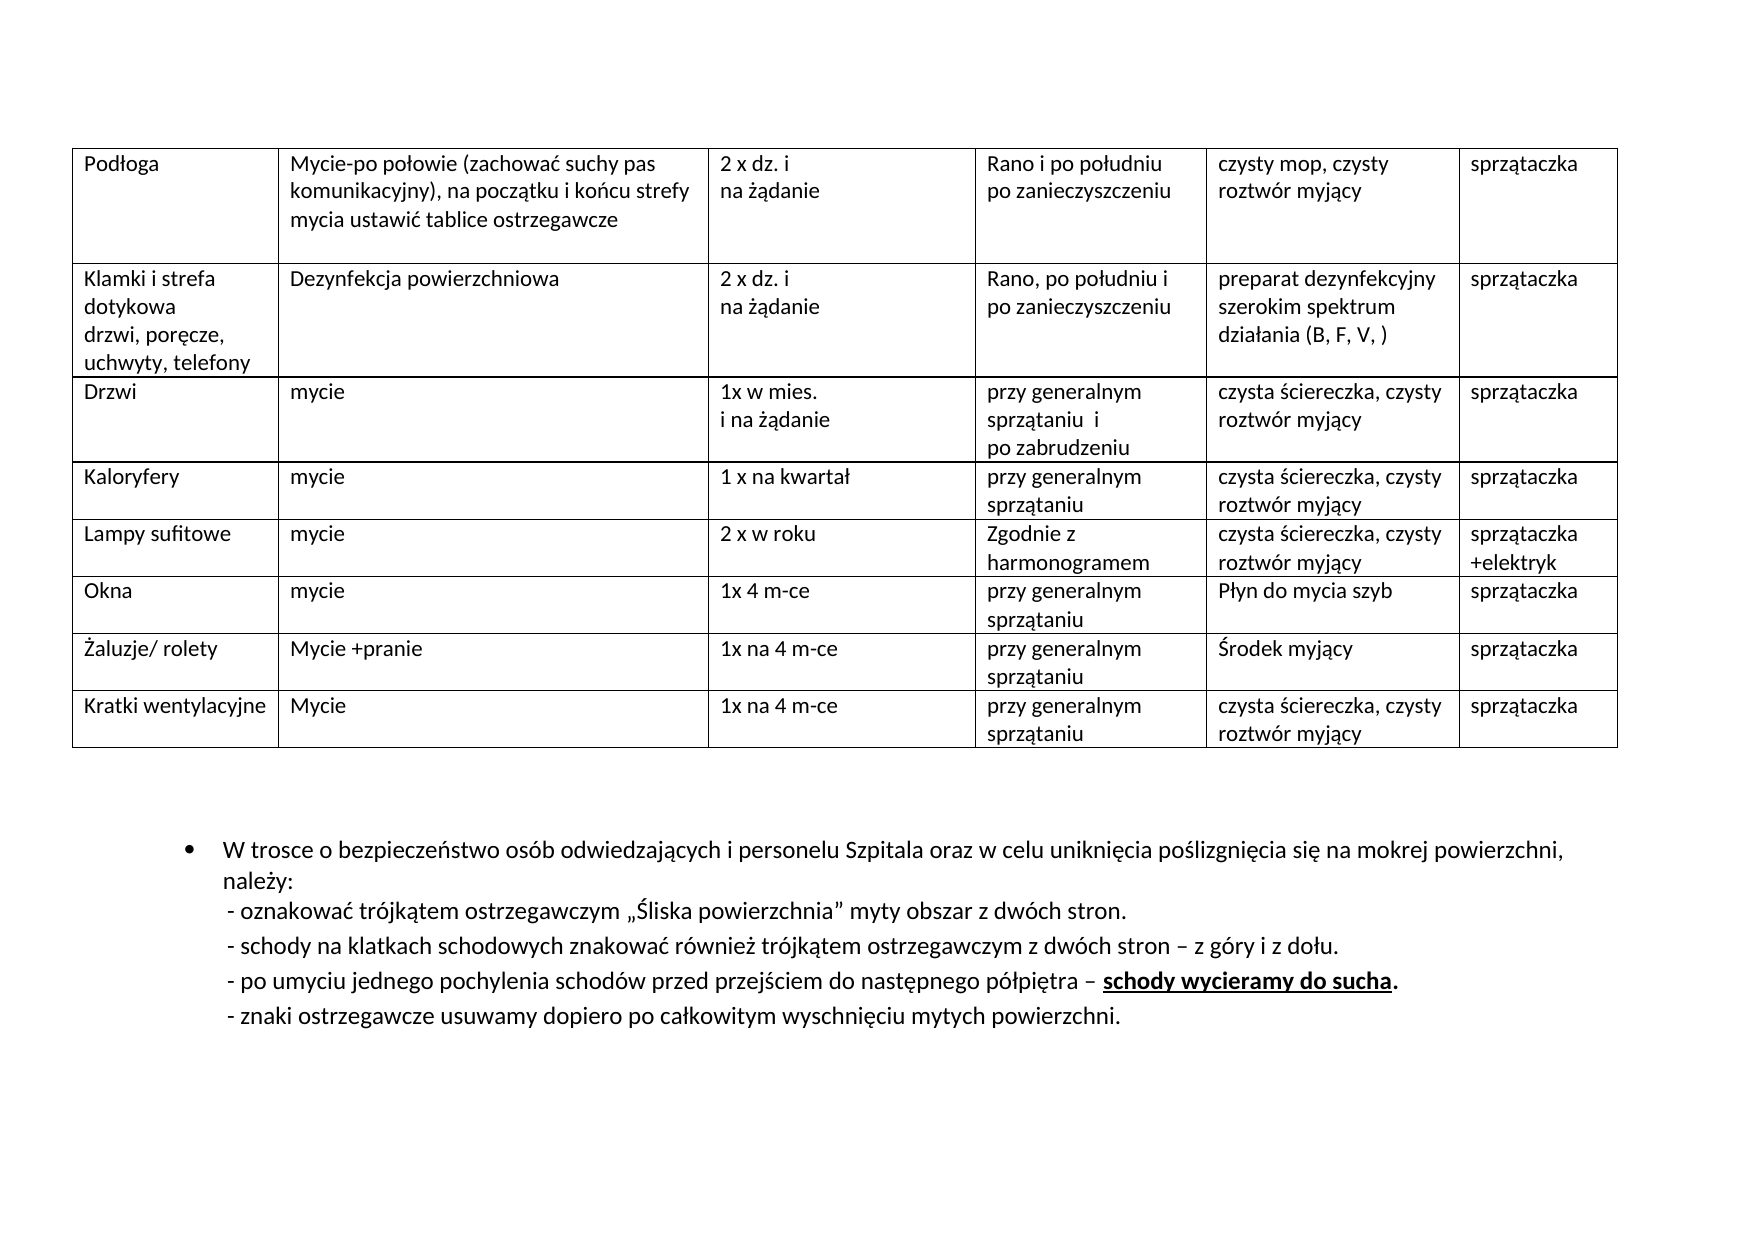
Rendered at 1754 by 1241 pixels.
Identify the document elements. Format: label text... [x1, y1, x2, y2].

list - po umyciu jednego pochylenia schodów przed przejściem do następnego półpiętra – schody wycieramy do sucha. [227, 966, 1606, 996]
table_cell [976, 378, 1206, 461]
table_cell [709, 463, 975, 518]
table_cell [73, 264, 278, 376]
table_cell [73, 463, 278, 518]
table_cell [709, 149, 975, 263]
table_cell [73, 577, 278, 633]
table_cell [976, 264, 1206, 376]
list W trosce o bezpieczeństwo osób odwiedzających i personelu Szpitala oraz w celu uniknięcia poślizgnięcia się na mokrej powierzchni, należy: [185, 834, 1606, 896]
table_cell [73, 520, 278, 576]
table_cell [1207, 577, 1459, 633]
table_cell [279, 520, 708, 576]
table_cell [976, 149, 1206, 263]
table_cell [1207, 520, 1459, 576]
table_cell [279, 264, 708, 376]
list - schody na klatkach schodowych znakować również trójkątem ostrzegawczym z dwóch stron – z góry i z dołu. [227, 931, 1606, 961]
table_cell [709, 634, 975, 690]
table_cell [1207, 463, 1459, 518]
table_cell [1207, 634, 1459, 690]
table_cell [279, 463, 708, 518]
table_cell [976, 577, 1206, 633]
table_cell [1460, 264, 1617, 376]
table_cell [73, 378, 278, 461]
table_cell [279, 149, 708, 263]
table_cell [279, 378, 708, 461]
list - znaki ostrzegawcze usuwamy dopiero po całkowitym wyschnięciu mytych powierzchni. [227, 1001, 1606, 1031]
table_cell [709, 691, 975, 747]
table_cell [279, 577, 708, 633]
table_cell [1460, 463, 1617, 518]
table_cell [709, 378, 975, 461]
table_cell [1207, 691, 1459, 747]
list - oznakować trójkątem ostrzegawczym „Śliska powierzchnia” myty obszar z dwóch stron. [227, 896, 1606, 926]
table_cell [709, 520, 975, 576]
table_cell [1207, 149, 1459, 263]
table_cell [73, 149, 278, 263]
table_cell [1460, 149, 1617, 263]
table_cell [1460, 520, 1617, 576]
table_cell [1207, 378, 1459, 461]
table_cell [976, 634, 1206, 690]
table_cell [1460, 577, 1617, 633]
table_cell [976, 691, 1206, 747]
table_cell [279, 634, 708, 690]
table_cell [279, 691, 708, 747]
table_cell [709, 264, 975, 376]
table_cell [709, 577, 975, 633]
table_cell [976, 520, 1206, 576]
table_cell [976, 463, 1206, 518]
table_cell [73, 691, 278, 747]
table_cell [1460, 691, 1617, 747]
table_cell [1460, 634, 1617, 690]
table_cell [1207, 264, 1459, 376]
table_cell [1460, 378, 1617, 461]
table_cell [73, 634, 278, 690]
